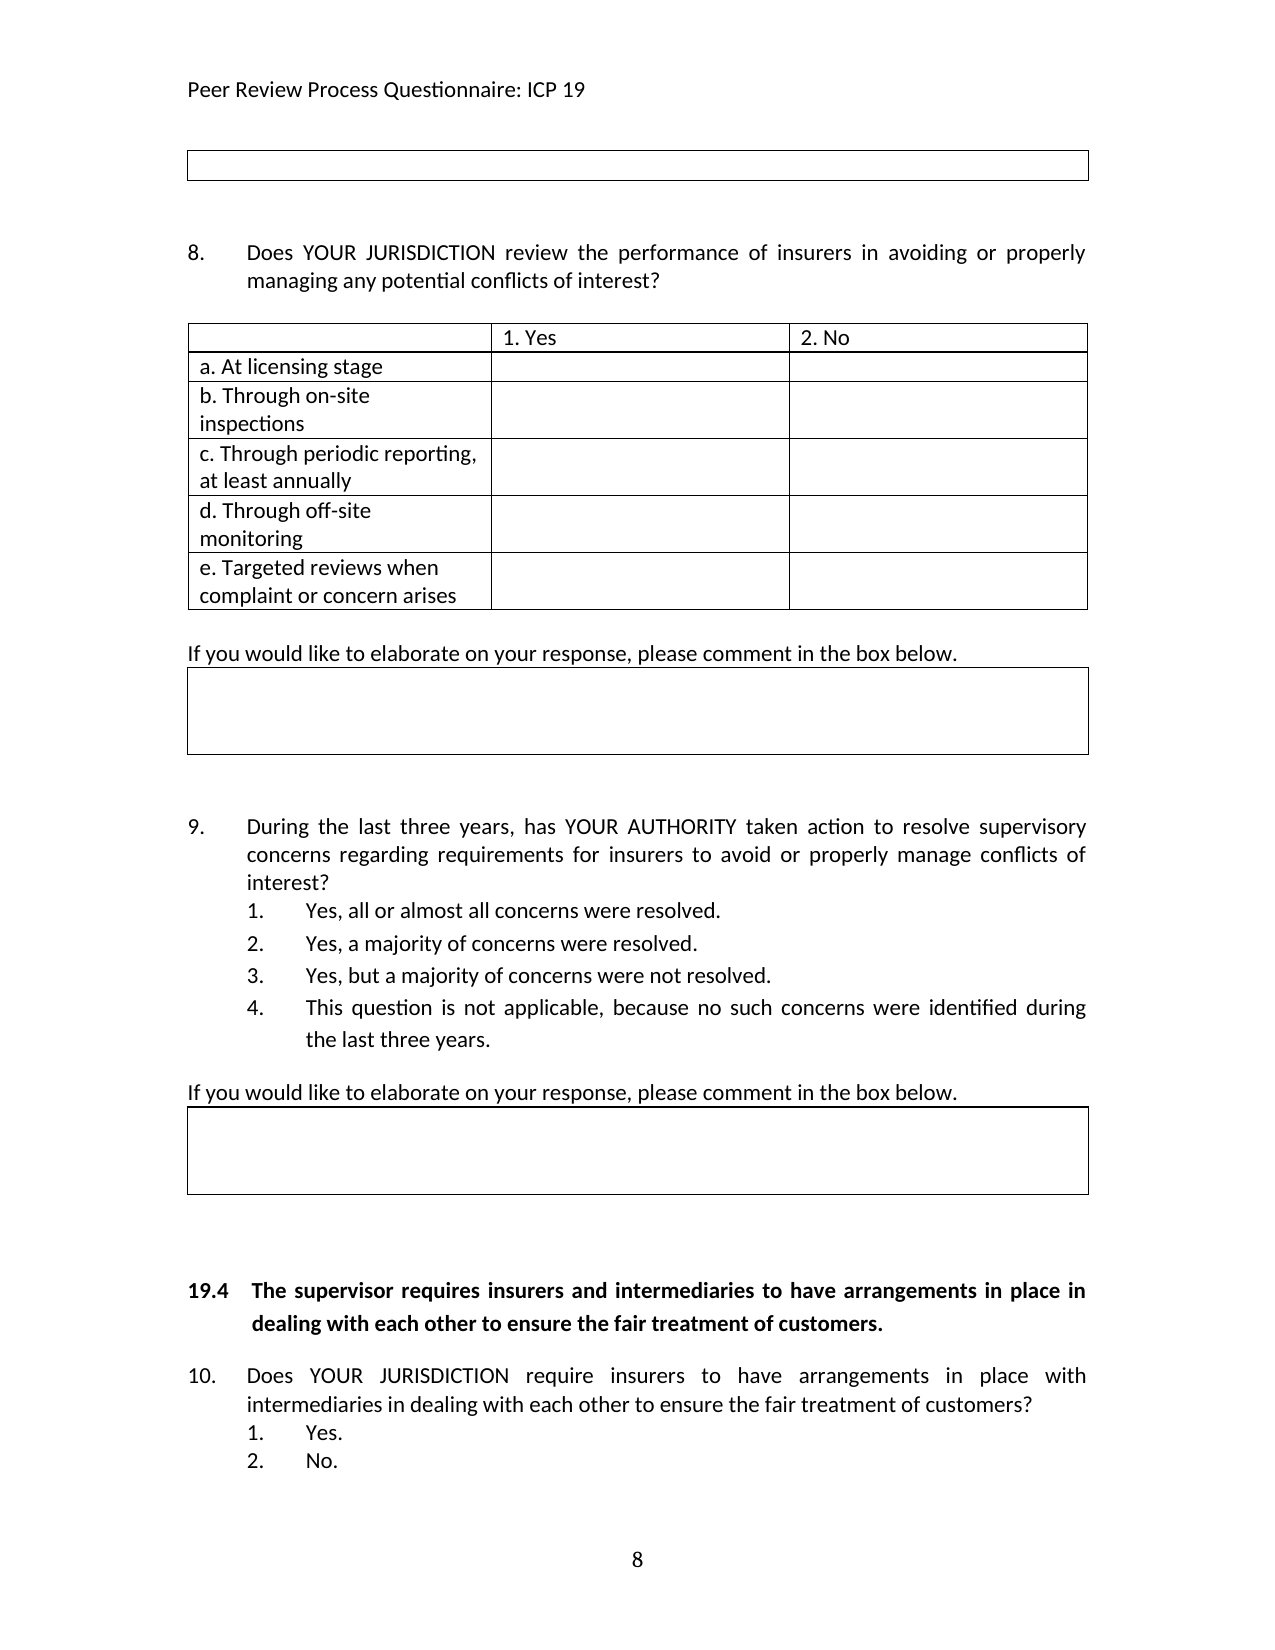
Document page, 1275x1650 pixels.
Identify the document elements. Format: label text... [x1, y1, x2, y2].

table_cell d. Through off-site monitoring [189, 496, 491, 552]
text If you would like to elaborate on your response, please comment in the box below. [187, 1078, 1087, 1106]
table_header [188, 1108, 1088, 1194]
list Yes, but a majority of concerns were not resolved. [247, 961, 1087, 989]
table_cell a. At licensing stage [189, 353, 491, 381]
table_cell e. Targeted reviews when complaint or concern arises [189, 553, 491, 609]
table_cell [790, 553, 1087, 609]
table_cell [492, 353, 789, 381]
list Yes. [247, 1418, 1087, 1446]
list During the last three years, has YOUR AUTHORITY taken action to resolve supervisory concerns regarding requirements for insurers to avoid or properly manage conflicts of interest? [187, 812, 1087, 897]
text If you would like to elaborate on your response, please comment in the box below. [187, 639, 1087, 667]
table_cell [790, 439, 1087, 495]
table_cell [492, 496, 789, 552]
list This question is not applicable, because no such concerns were identified during the last three years. [247, 993, 1087, 1053]
table_cell c. Through periodic reporting, at least annually [189, 439, 491, 495]
table_header 1. Yes [492, 324, 789, 351]
table_header [188, 668, 1088, 754]
table_cell [790, 496, 1087, 552]
table_cell [492, 553, 789, 609]
list Does YOUR JURISDICTION require insurers to have arrangements in place with intermediaries in dealing with each other to ensure the fair treatment of customers? [187, 1362, 1087, 1418]
table_cell [790, 353, 1087, 381]
table_header [189, 324, 491, 351]
list Yes, a majority of concerns were resolved. [247, 929, 1087, 957]
table_header 2. No [790, 324, 1087, 351]
text 19.4 The supervisor requires insurers and intermediaries to have arrangements in place in dealing with each other to ensure the fair treatment of customers. [187, 1276, 1087, 1337]
table_header [188, 151, 1088, 180]
table_cell [492, 382, 789, 438]
table_cell [492, 439, 789, 495]
list Yes, all or almost all concerns were resolved. [247, 897, 1087, 924]
table_cell [790, 382, 1087, 438]
list No. [247, 1446, 1087, 1474]
table_cell b. Through on-site inspections [189, 382, 491, 438]
list Does YOUR JURISDICTION review the performance of insurers in avoiding or properly managing any potential conflicts of interest? [187, 238, 1087, 294]
